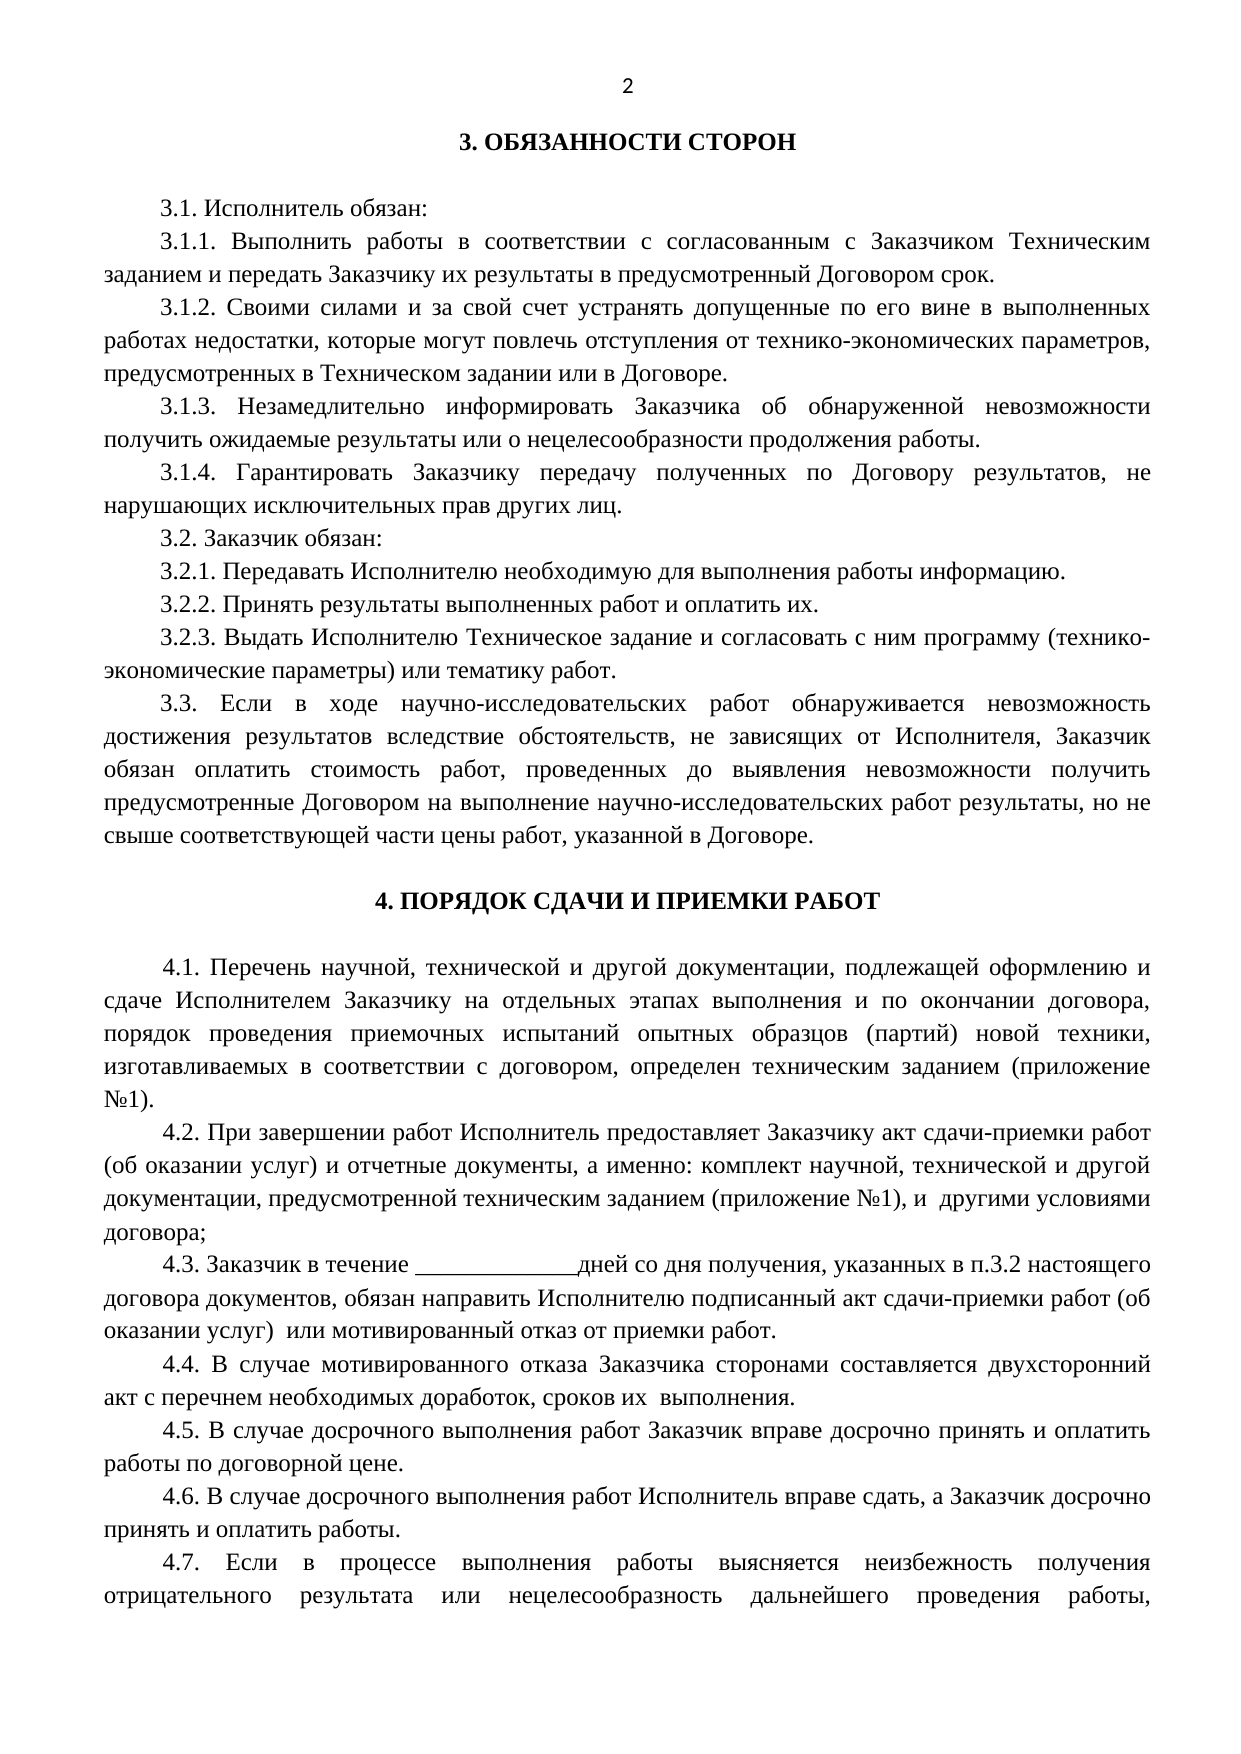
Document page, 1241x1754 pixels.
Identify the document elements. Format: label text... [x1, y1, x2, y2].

text 3.1.2. Своими силами и за свой счет устранять допущенные по его вине в выполненных работах недостатки, которые могут повлечь отступления от технико-экономических параметров, предусмотренных в Техническом задании или в Договоре. [103, 292, 1152, 387]
text 3.2.2. Принять результаты выполненных работ и оплатить их. [103, 589, 1152, 618]
text 3.1. Исполнитель обязан: [103, 193, 1152, 222]
text 4.2. При завершении работ Исполнитель предоставляет Заказчику акт сдачи-приемки работ (об оказании услуг) и отчетные документы, а именно: комплект научной, технической и другой документации, предусмотренной техническим заданием (приложение №1), и другими условиями договора; [103, 1117, 1152, 1245]
text 3.1.3. Незамедлительно информировать Заказчика об обнаруженной невозможности получить ожидаемые результаты или о нецелесообразности продолжения работы. [103, 391, 1152, 453]
text 4.6. В случае досрочного выполнения работ Исполнитель вправе сдать, а Заказчик досрочно принять и оплатить работы. [103, 1481, 1152, 1542]
text 3.2. Заказчик обязан: [103, 523, 1152, 552]
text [103, 1547, 1152, 1608]
text 3.2.1. Передавать Исполнителю необходимую для выполнения работы информацию. [103, 556, 1152, 585]
text 3.1.4. Гарантировать Заказчику передачу полученных по Договору результатов, не нарушающих исключительных прав других лиц. [103, 457, 1152, 519]
text 4.5. В случае досрочного выполнения работ Заказчик вправе досрочно принять и оплатить работы по договорной цене. [103, 1415, 1152, 1476]
text 4.1. Перечень научной, технической и другой документации, подлежащей оформлению и сдаче Исполнителем Заказчику на отдельных этапах выполнения и по окончании договора, порядок проведения приемочных испытаний опытных образцов (партий) новой техники, изготавливаемых в соответствии с договором, определен техническим заданием (приложение №1). [103, 952, 1152, 1113]
text 4.3. Заказчик в течение _____________дней со дня получения, указанных в п.3.2 настоящего договора документов, обязан направить Исполнителю подписанный акт сдачи-приемки работ (об оказании услуг) или мотивированный отказ от приемки работ. [103, 1249, 1152, 1344]
text 4.4. В случае мотивированного отказа Заказчика сторонами составляется двухсторонний акт с перечнем необходимых доработок, сроков их выполнения. [103, 1349, 1152, 1410]
text 3.3. Если в ходе научно-исследовательских работ обнаруживается невозможность достижения результатов вследствие обстоятельств, не зависящих от Исполнителя, Заказчик обязан оплатить стоимость работ, проведенных до выявления невозможности получить предусмотренные Договором на выполнение научно-исследовательских работ результаты, но не свыше соответствующей части цены работ, указанной в Договоре. [103, 688, 1152, 849]
text 3.1.1. Выполнить работы в соответствии с согласованным с Заказчиком Техническим заданием и передать Заказчику их результаты в предусмотренный Договором срок. [103, 226, 1152, 288]
text 3.2.3. Выдать Исполнителю Техническое задание и согласовать с ним программу (технико-экономические параметры) или тематику работ. [103, 622, 1152, 684]
text 4. ПОРЯДОК СДАЧИ И ПРИЕМКИ РАБОТ [103, 886, 1152, 915]
text 3. Обязанности Сторон [103, 127, 1152, 156]
